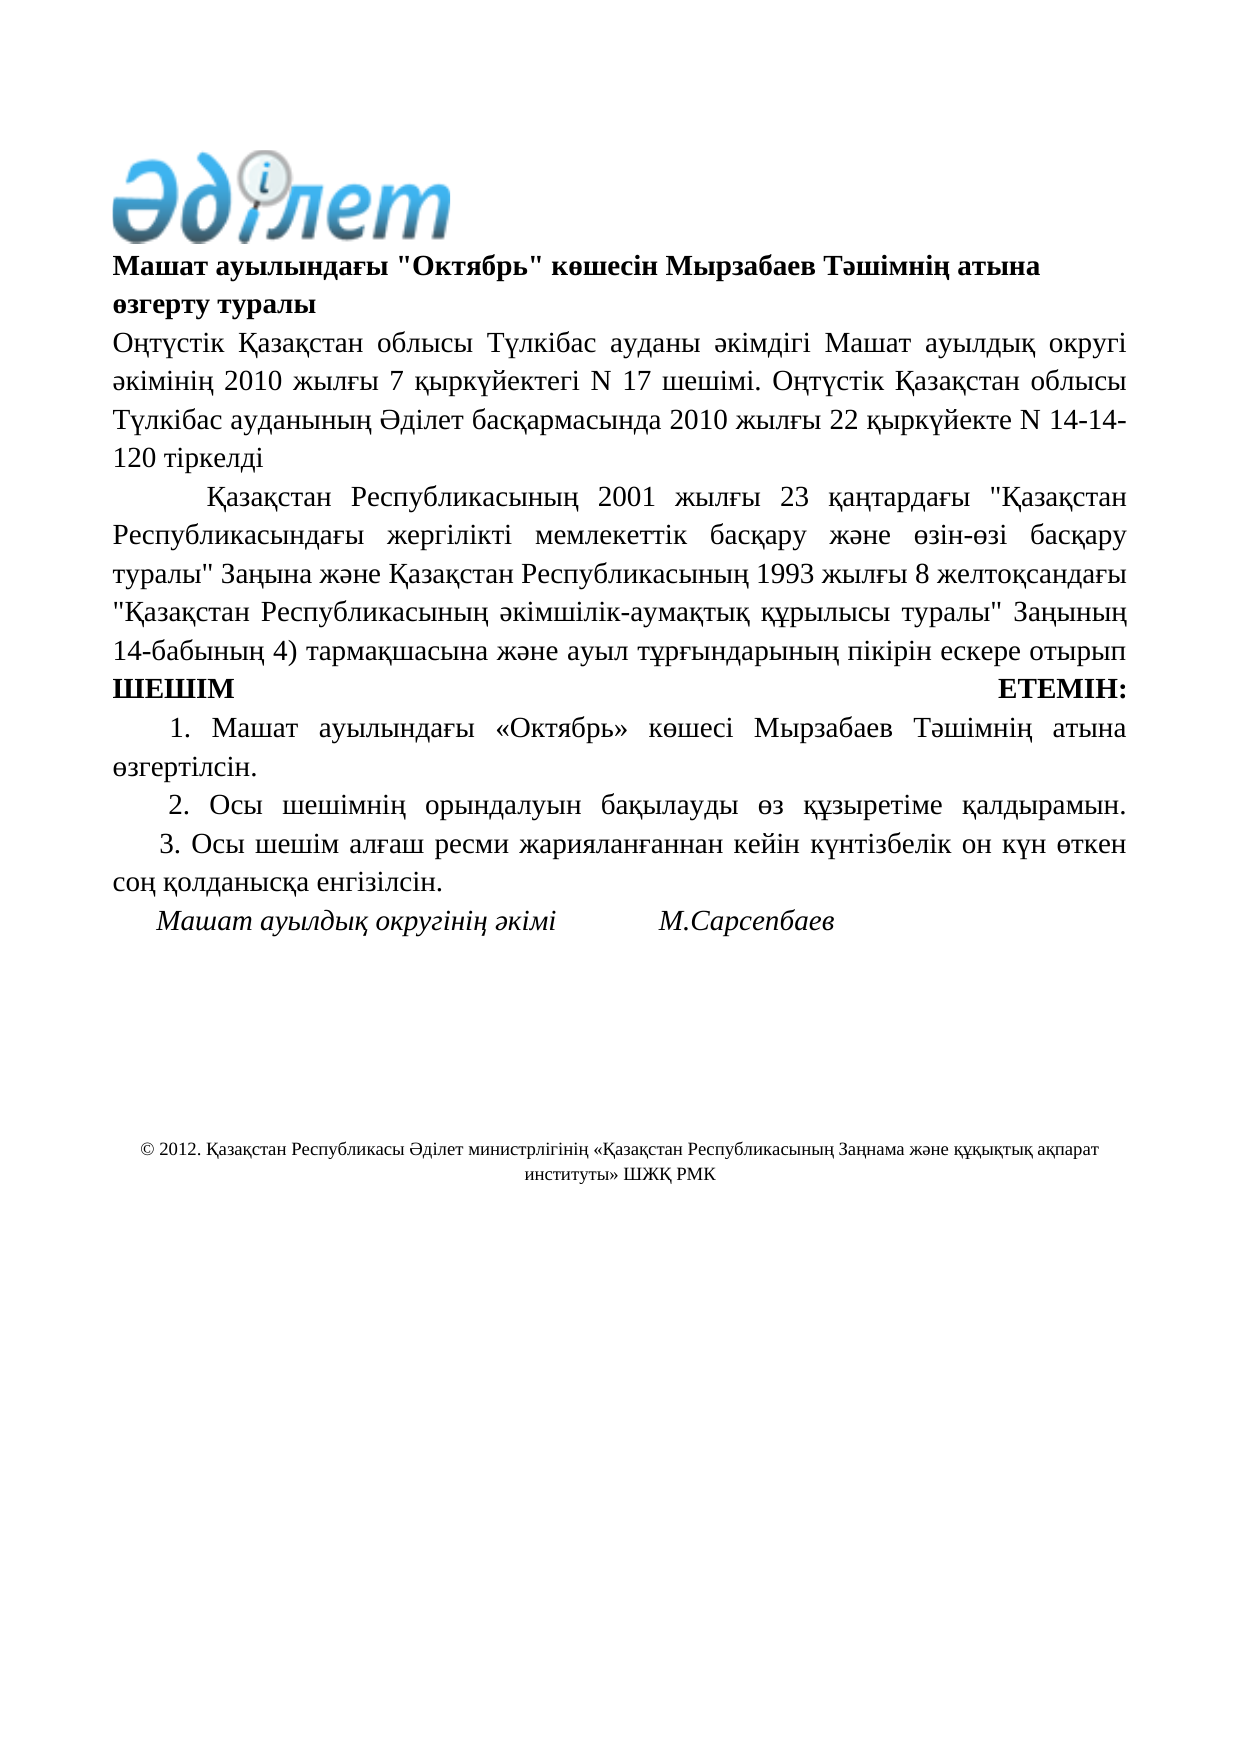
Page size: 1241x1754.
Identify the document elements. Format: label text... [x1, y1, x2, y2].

text Қазақстан Республикасының 2001 жылғы 23 қаңтардағы "Қазақстан Республикасындағы жергілікті мемлекеттік басқару және өзін-өзі басқару туралы" Заңына және Қазақстан Республикасының 1993 жылғы 8 желтоқсандағы "Қазақстан Республикасының әкімшілік-аумақтық құрылысы туралы" Заңының 14-бабының 4) тармақшасына және ауыл тұрғындарының пікірін ескере отырып ШЕШІМ ЕТЕМІН: 1. Машат ауылындағы «Октябрь» көшесі Мырзабаев Тәшімнің атына өзгертілсін. 2. Осы шешімнің орындалуын бақылауды өз құзыретіме қалдырамын. 3. Осы шешім алғаш ресми жарияланғаннан кейін күнтізбелік он күн өткен соң қолданысқа енгізілсін. [112, 479, 1128, 898]
text Машат ауылындағы "Октябрь" көшесін Мырзабаев Тәшімнің атына өзгерту туралы [112, 248, 1128, 320]
text © 2012. Қазақстан Республикасы Әділет министрлігінің «Қазақстан Республикасының Заңнама және құқықтық ақпарат институты» ШЖҚ РМК [112, 1138, 1128, 1184]
text Машат ауылдық округінің әкімі М.Сарсепбаев [112, 903, 1128, 936]
text Оңтүстік Қазақстан облысы Түлкібас ауданы әкімдігі Машат ауылдық округі әкімінің 2010 жылғы 7 қыркүйектегі N 17 шешімі. Оңтүстік Қазақстан облысы Түлкібас ауданының Әділет басқармасында 2010 жылғы 22 қыркүйекте N 14-14-120 тіркелді [112, 325, 1128, 474]
picture [112, 150, 451, 244]
